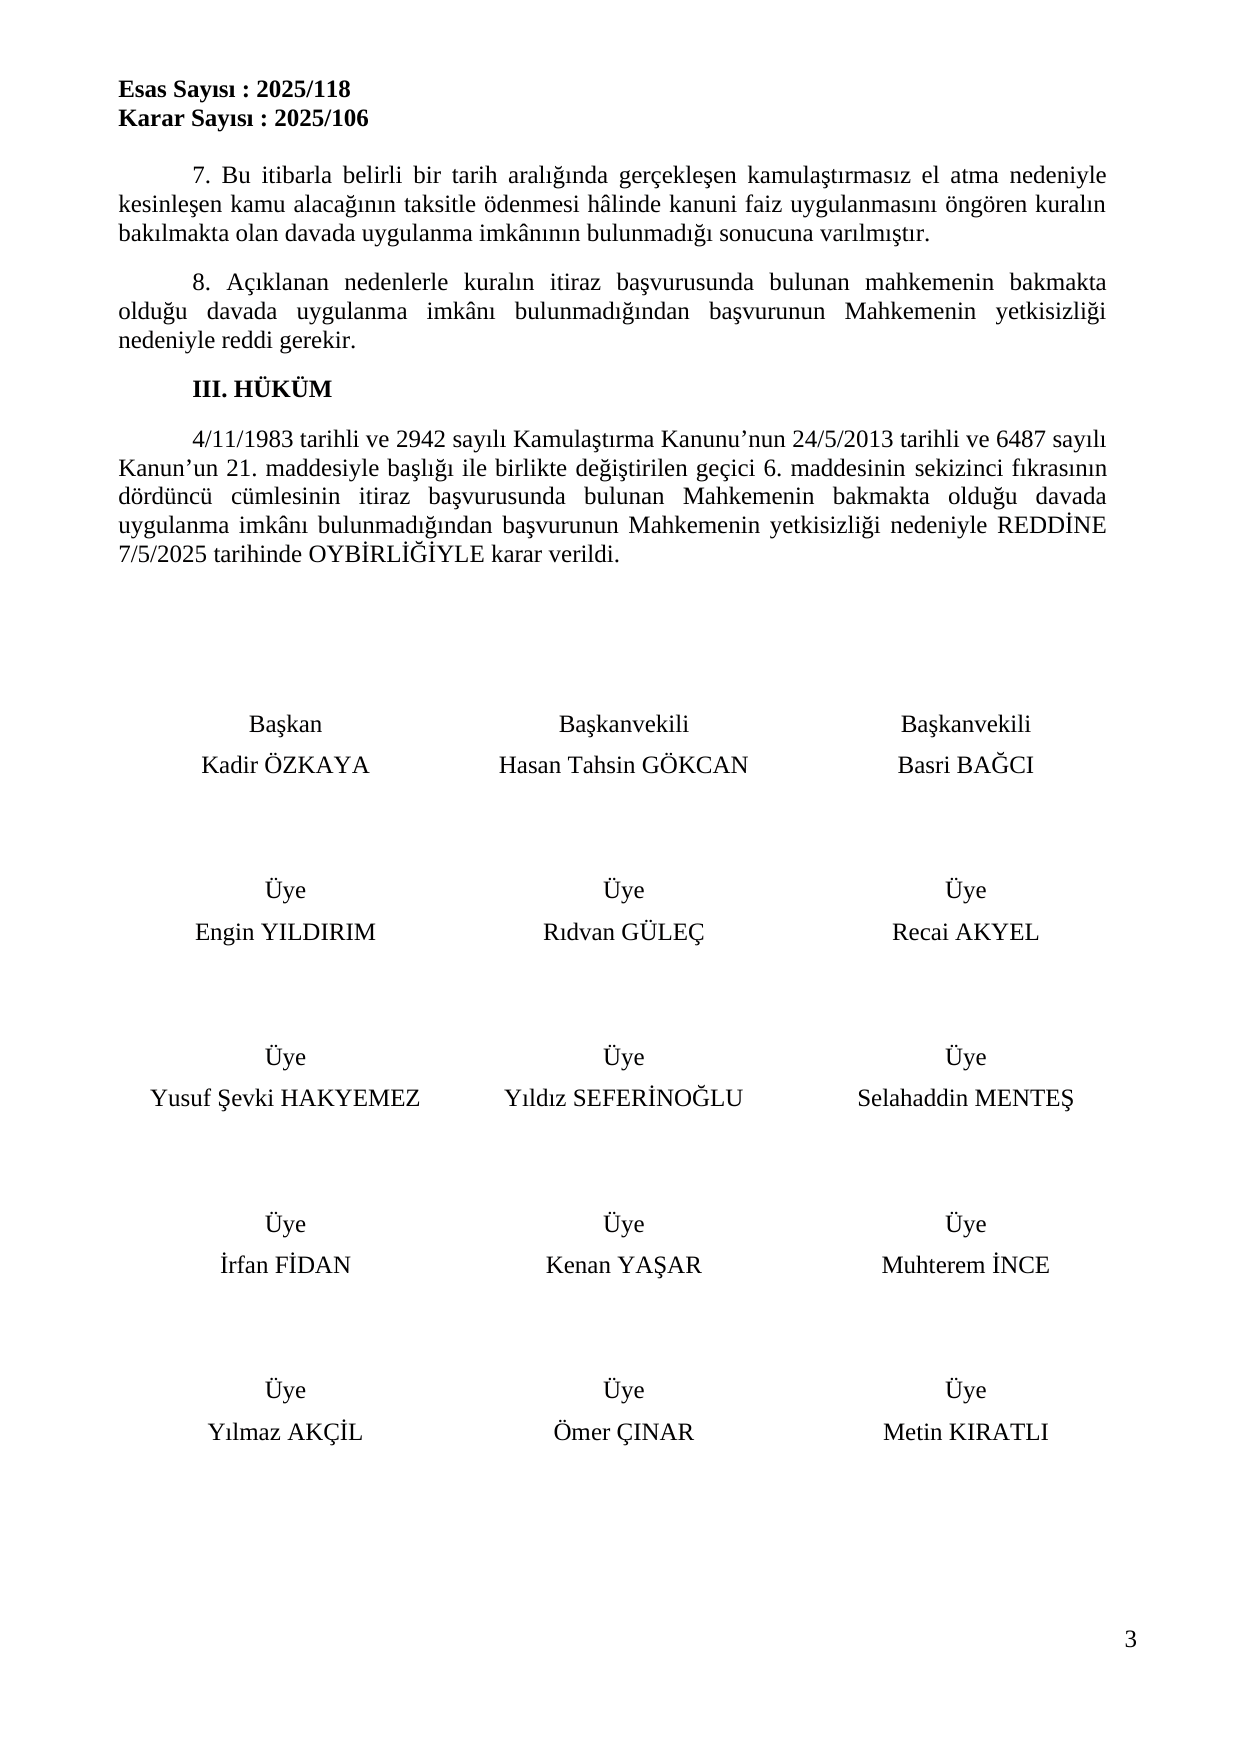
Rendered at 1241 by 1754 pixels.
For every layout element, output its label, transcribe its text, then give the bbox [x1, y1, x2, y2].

text 8. Açıklanan nedenlerle kuralın itiraz başvurusunda bulunan mahkemenin bakmakta olduğu davada uygulanma imkânı bulunmadığından başvurunun Mahkemenin yetkisizliği nedeniyle reddi gerekir. [118, 267, 1107, 353]
table_header Başkanvekili Basri BAĞCI [795, 667, 1137, 833]
table_cell Üye Selahaddin MENTEŞ [795, 1000, 1137, 1167]
table_cell Üye Ömer ÇINAR [453, 1334, 795, 1500]
table_cell Üye Metin KIRATLI [795, 1334, 1137, 1500]
table_cell Üye Kenan YAŞAR [453, 1167, 795, 1333]
table_cell Üye Engin YILDIRIM [118, 834, 453, 1000]
table_cell Üye İrfan FİDAN [118, 1167, 453, 1333]
text 4/11/1983 tarihli ve 2942 sayılı Kamulaştırma Kanunu’nun 24/5/2013 tarihli ve 6487 sayılı Kanun’un 21. maddesiyle başlığı ile birlikte değiştirilen geçici 6. maddesinin sekizinci fıkrasının dördüncü cümlesinin itiraz başvurusunda bulunan Mahkemenin bakmakta olduğu davada uygulanma imkânı bulunmadığından başvurunun Mahkemenin yetkisizliği nedeniyle REDDİNE 7/5/2025 tarihinde OYBİRLİĞİYLE karar verildi. [118, 424, 1107, 568]
table_header Başkan Kadir ÖZKAYA [118, 667, 453, 833]
table_cell Üye Yıldız SEFERİNOĞLU [453, 1000, 795, 1167]
table_cell Üye Rıdvan GÜLEÇ [453, 834, 795, 1000]
text III. HÜKÜM [118, 374, 1107, 403]
table_header Başkanvekili Hasan Tahsin GÖKCAN [453, 667, 795, 833]
table_cell Üye Yılmaz AKÇİL [118, 1334, 453, 1500]
table_cell Üye Recai AKYEL [795, 834, 1137, 1000]
table_cell Üye Muhterem İNCE [795, 1167, 1137, 1333]
text 7. Bu itibarla belirli bir tarih aralığında gerçekleşen kamulaştırmasız el atma nedeniyle kesinleşen kamu alacağının taksitle ödenmesi hâlinde kanuni faiz uygulanmasını öngören kuralın bakılmakta olan davada uygulanma imkânının bulunmadığı sonucuna varılmıştır. [118, 160, 1107, 246]
table_cell Üye Yusuf Şevki HAKYEMEZ [118, 1000, 453, 1167]
